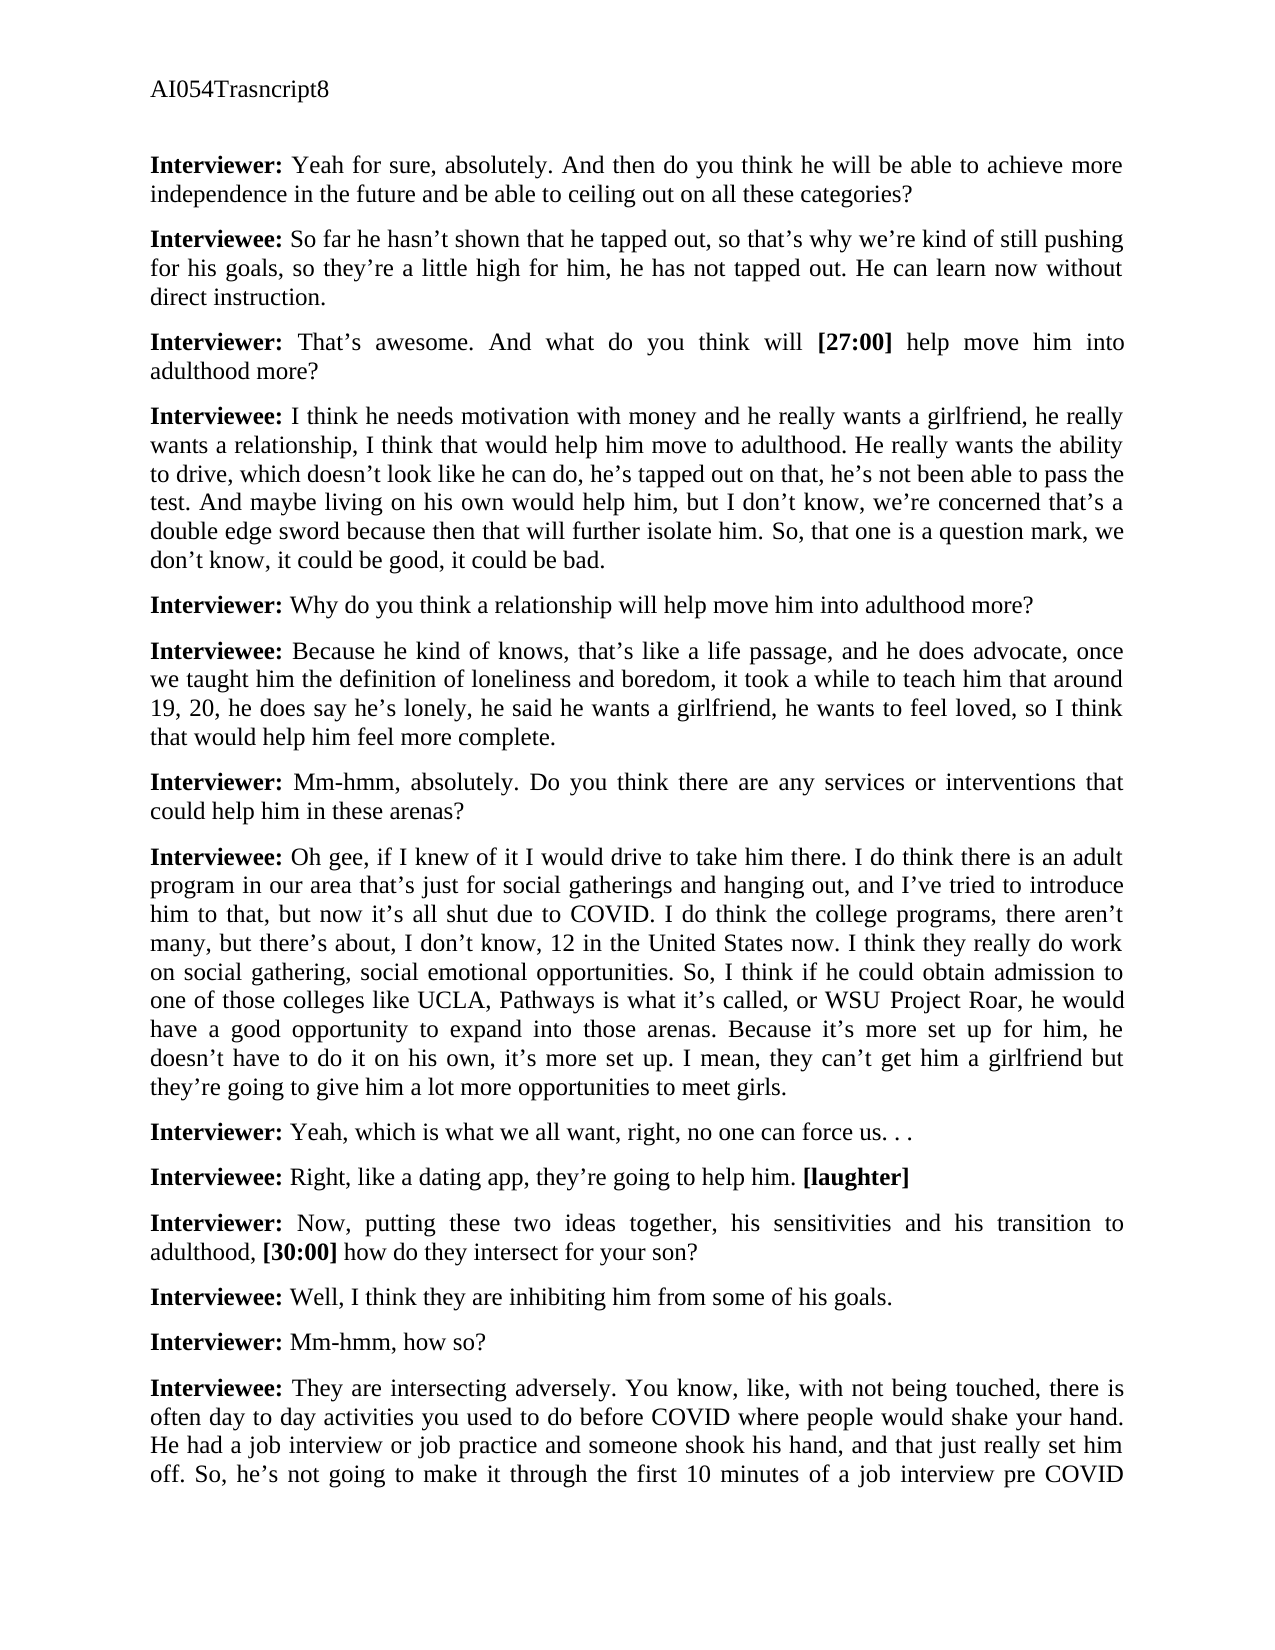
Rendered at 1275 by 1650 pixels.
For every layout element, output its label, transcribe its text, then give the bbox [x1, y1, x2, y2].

text Interviewer: Now, putting these two ideas together, his sensitivities and his transition to adulthood, [30:00] how do they intersect for your son? [150, 1208, 1125, 1265]
text Interviewee: Right, like a dating app, they’re going to help him. [laughter] [150, 1162, 1125, 1191]
text Interviewer: Yeah for sure, absolutely. And then do you think he will be able to achieve more independence in the future and be able to ceiling out on all these categories? [150, 150, 1125, 207]
text Interviewer: That’s awesome. And what do you think will [27:00] help move him into adulthood more? [150, 327, 1125, 384]
text Interviewee: So far he hasn’t shown that he tapped out, so that’s why we’re kind of still pushing for his goals, so they’re a little high for him, he has not tapped out. He can learn now without direct instruction. [150, 224, 1125, 310]
text Interviewee: Because he kind of knows, that’s like a life passage, and he does advocate, once we taught him the definition of loneliness and boredom, it took a while to teach him that around 19, 20, he does say he’s lonely, he said he wants a girlfriend, he wants to feel loved, so I think that would help him feel more complete. [150, 636, 1125, 751]
text Interviewee: I think he needs motivation with money and he really wants a girlfriend, he really wants a relationship, I think that would help him move to adulthood. He really wants the ability to drive, which doesn’t look like he can do, he’s tapped out on that, he’s not been able to pass the test. And maybe living on his own would help him, but I don’t know, we’re concerned that’s a double edge sword because then that will further isolate him. So, that one is a question mark, we don’t know, it could be good, it could be bad. [150, 401, 1125, 574]
text Interviewer: Mm-hmm, absolutely. Do you think there are any services or interventions that could help him in these arenas? [150, 767, 1125, 825]
text Interviewer: Why do you think a relationship will help move him into adulthood more? [150, 590, 1125, 619]
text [150, 1373, 1125, 1488]
text Interviewer: Mm-hmm, how so? [150, 1327, 1125, 1356]
text Interviewee: Well, I think they are inhibiting him from some of his goals. [150, 1282, 1125, 1311]
text Interviewer: Yeah, which is what we all want, right, no one can force us. . . [150, 1117, 1125, 1146]
text Interviewee: Oh gee, if I knew of it I would drive to take him there. I do think there is an adult program in our area that’s just for social gatherings and hanging out, and I’ve tried to introduce him to that, but now it’s all shut due to COVID. I do think the college programs, there aren’t many, but there’s about, I don’t know, 12 in the United States now. I think they really do work on social gathering, social emotional opportunities. So, I think if he could obtain admission to one of those colleges like UCLA, Pathways is what it’s called, or WSU Project Roar, he would have a good opportunity to expand into those arenas. Because it’s more set up for him, he doesn’t have to do it on his own, it’s more set up. I mean, they can’t get him a girlfriend but they’re going to give him a lot more opportunities to meet girls. [150, 842, 1125, 1100]
